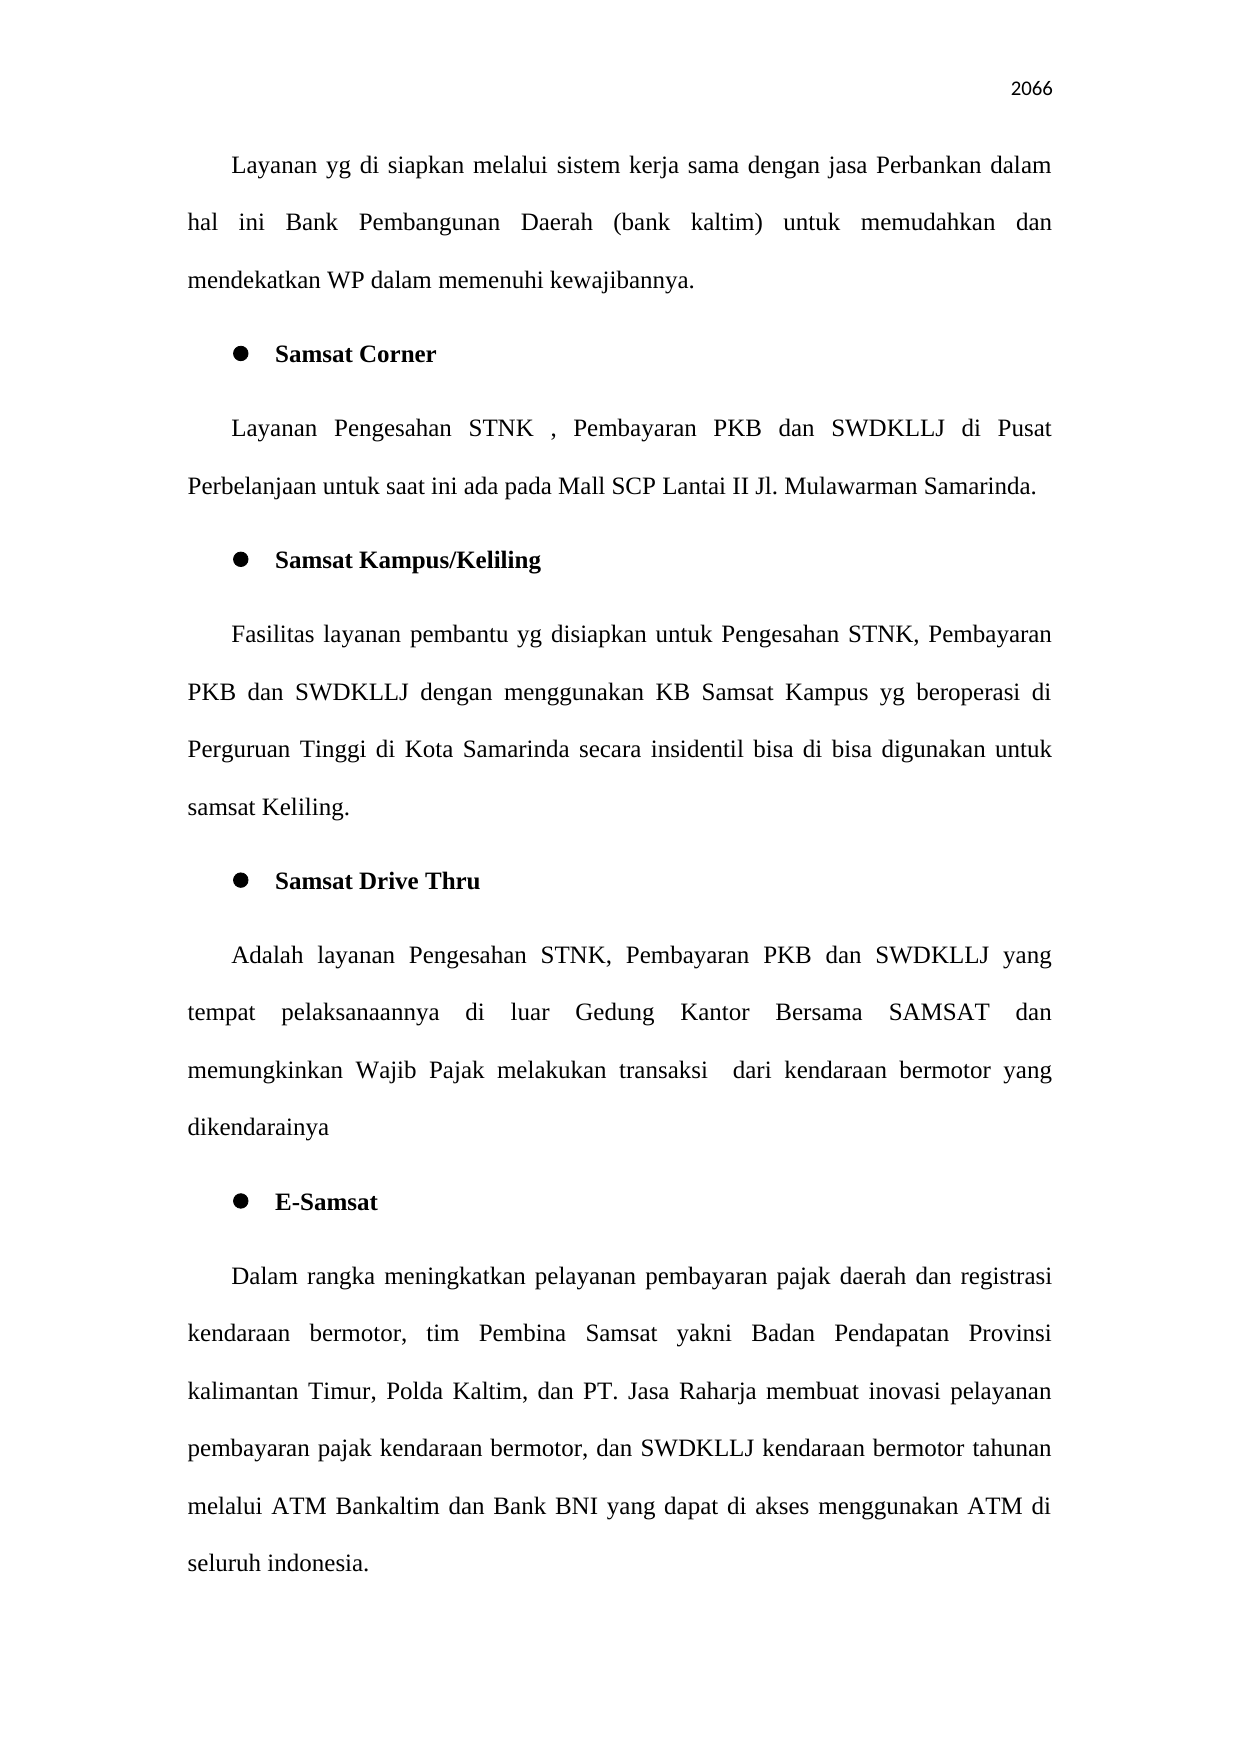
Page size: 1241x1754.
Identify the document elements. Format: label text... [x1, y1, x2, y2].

text Adalah layanan Pengesahan STNK, Pembayaran PKB dan SWDKLLJ yang tempat pelaksanaannya di luar Gedung Kantor Bersama SAMSAT dan memungkinkan Wajib Pajak melakukan transaksi dari kendaraan bermotor yang dikendarainya [187, 1203, 1053, 1404]
text Fasilitas layanan pembantu yg disiapkan untuk Pengesahan STNK, Pembayaran PKB dan SWDKLLJ dengan menggunakan KB Samsat Kampus yg beroperasi di Perguruan Tinggi di Kota Samarinda secara insidentil bisa di bisa digunakan untuk samsat Keliling. [187, 882, 1053, 1084]
text Layanan Pengesahan STNK , Pembayaran PKB dan SWDKLLJ di Pusat Perbelanjaan untuk saat ini ada pada Mall SCP Lantai II Jl. Mulawarman Samarinda. [187, 677, 1053, 763]
list Payment Point [231, 339, 1053, 368]
text Tempat Pelayanan yg disiapkan d ibeberapa Kecamatan yang ada di Kota Samarinda untuk melayani Pengesahan STNK , Pembayaran PKB dan SWDKLLJ, secara organisasi bertanggung jawab kepada SAMSAT INDUK. [187, 150, 1053, 294]
list Samsat Drive Thru [231, 1129, 1053, 1158]
list E-Samsat [231, 1450, 1053, 1479]
list Samsat Kampus/Keliling [231, 808, 1053, 837]
list Samsat Corner [231, 602, 1053, 631]
text Layanan yg di siapkan melalui sistem kerja sama dengan jasa Perbankan dalam hal ini Bank Pembangunan Daerah (bank kaltim) untuk memudahkan dan mendekatkan WP dalam memenuhi kewajibannya. [187, 413, 1053, 557]
